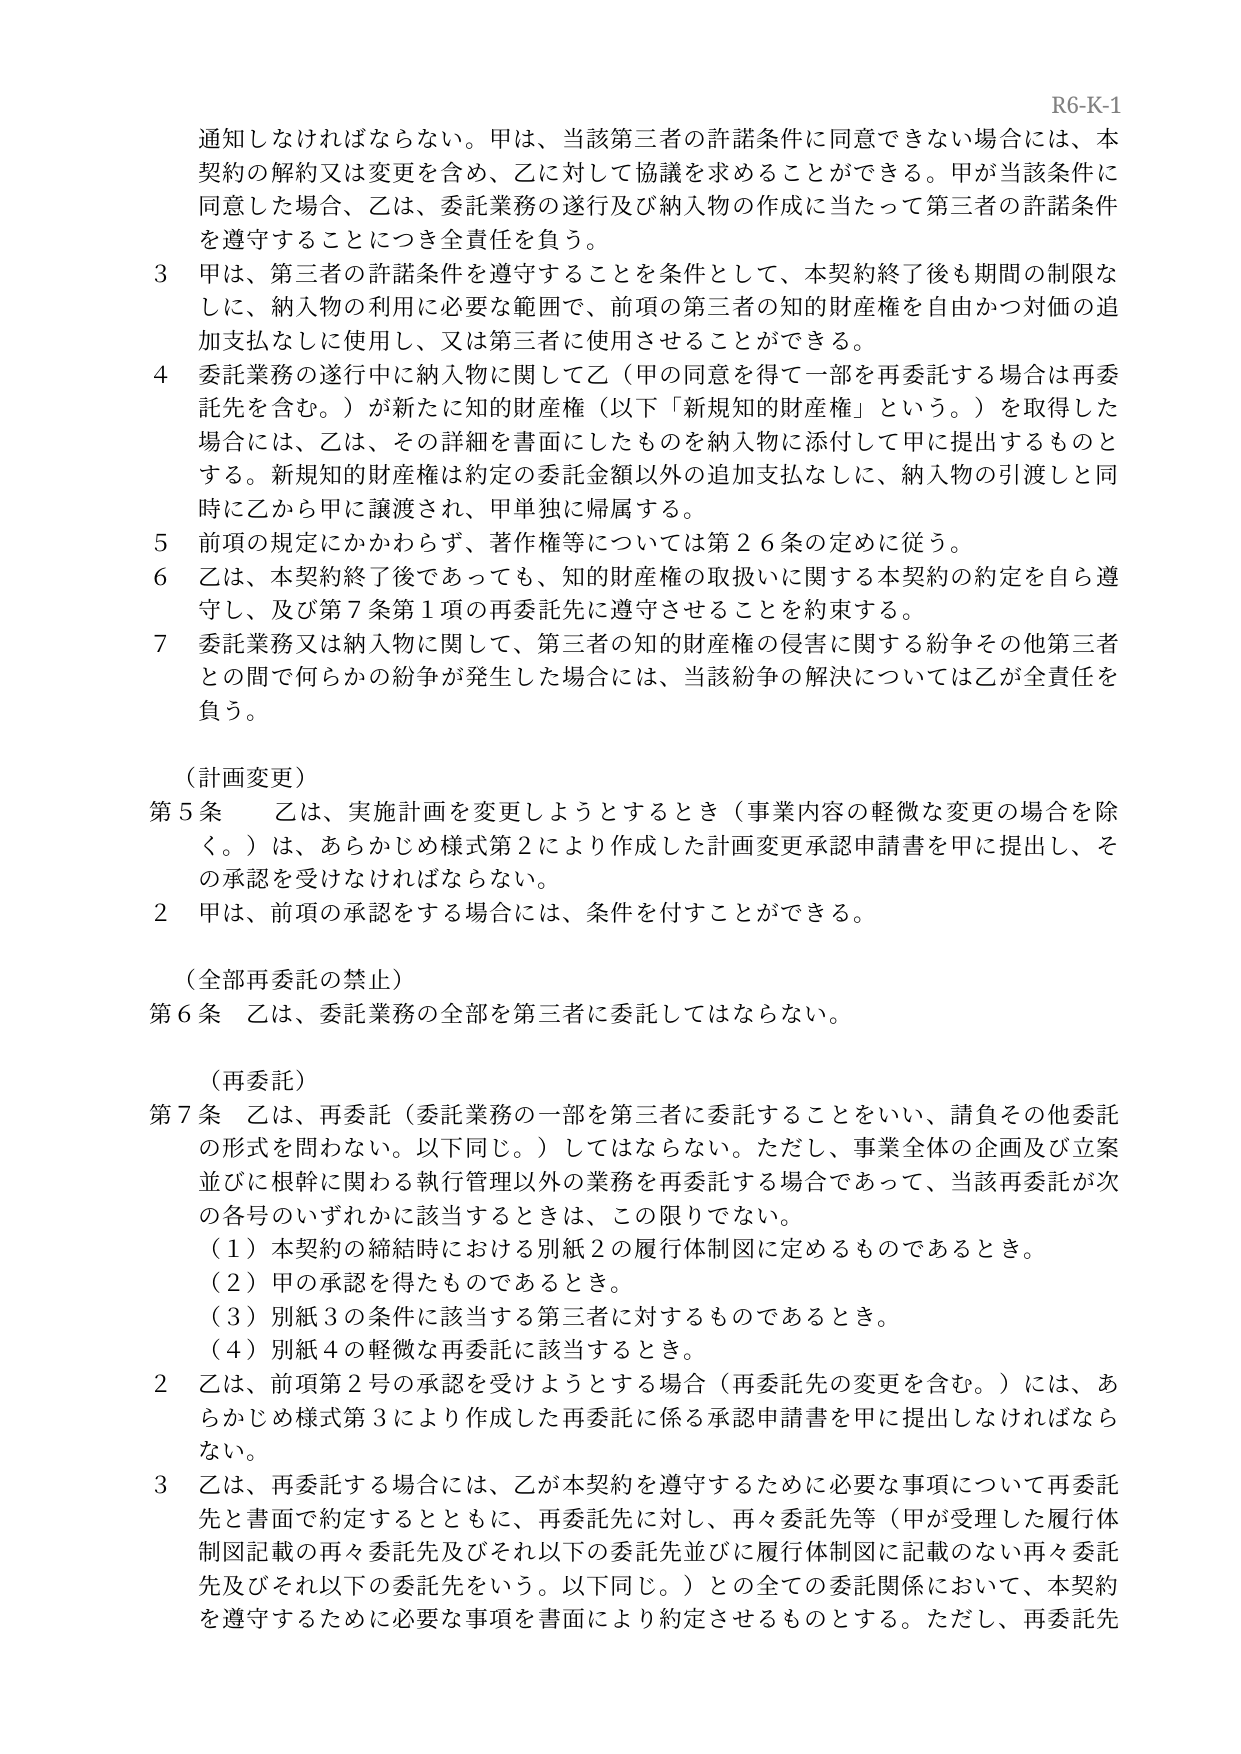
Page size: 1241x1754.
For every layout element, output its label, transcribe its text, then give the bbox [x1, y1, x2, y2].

text 第６条 乙は、委託業務の全部を第三者に委託してはならない。 [149, 996, 1120, 1029]
text 第５条 乙は、実施計画を変更しようとするとき（事業内容の軽微な変更の場合を除く。）は、あらかじめ様式第２により作成した計画変更承認申請書を甲に提出し、その承認を受けなければならない。 [149, 794, 1120, 895]
text ２ 甲は、前項の承認をする場合には、条件を付すことができる。 [149, 895, 1120, 928]
text （計画変更） [149, 760, 1120, 794]
text ７ 委託業務又は納入物に関して、第三者の知的財産権の侵害に関する紛争その他第三者との間で何らかの紛争が発生した場合には、当該紛争の解決については乙が全責任を負う。 [149, 626, 1120, 726]
text ３ 甲は、第三者の許諾条件を遵守することを条件として、本契約終了後も期間の制限なしに、納入物の利用に必要な範囲で、前項の第三者の知的財産権を自由かつ対価の追加支払なしに使用し、又は第三者に使用させることができる。 [149, 255, 1120, 356]
text （１）本契約の締結時における別紙２の履行体制図に定めるものであるとき。 [149, 1231, 1120, 1265]
text （全部再委託の禁止） [149, 962, 1120, 996]
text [149, 1467, 1120, 1635]
text （３）別紙３の条件に該当する第三者に対するものであるとき。 [149, 1298, 1120, 1332]
text （再委託） [149, 1063, 1120, 1097]
text 第７条 乙は、再委託（委託業務の一部を第三者に委託することをいい、請負その他委託の形式を問わない。以下同じ。）してはならない。ただし、事業全体の企画及び立案並びに根幹に関わる執行管理以外の業務を再委託する場合であって、当該再委託が次の各号のいずれかに該当するときは、この限りでない。 [149, 1097, 1120, 1231]
text （４）別紙４の軽微な再委託に該当するとき。 [149, 1332, 1120, 1366]
text ６ 乙は、本契約終了後であっても、知的財産権の取扱いに関する本契約の約定を自ら遵守し、及び第７条第１項の再委託先に遵守させることを約束する。 [149, 558, 1120, 626]
text ２ 乙は、前項第２号の承認を受けようとする場合（再委託先の変更を含む。）には、あらかじめ様式第３により作成した再委託に係る承認申請書を甲に提出しなければならない。 [149, 1366, 1120, 1467]
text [149, 121, 1120, 255]
text ４ 委託業務の遂行中に納入物に関して乙（甲の同意を得て一部を再委託する場合は再委託先を含む。）が新たに知的財産権（以下「新規知的財産権」という。）を取得した場合には、乙は、その詳細を書面にしたものを納入物に添付して甲に提出するものとする。新規知的財産権は約定の委託金額以外の追加支払なしに、納入物の引渡しと同時に乙から甲に譲渡され、甲単独に帰属する。 [149, 356, 1120, 524]
text （２）甲の承認を得たものであるとき。 [149, 1265, 1120, 1298]
text ５ 前項の規定にかかわらず、著作権等については第２６条の定めに従う。 [149, 524, 1120, 558]
